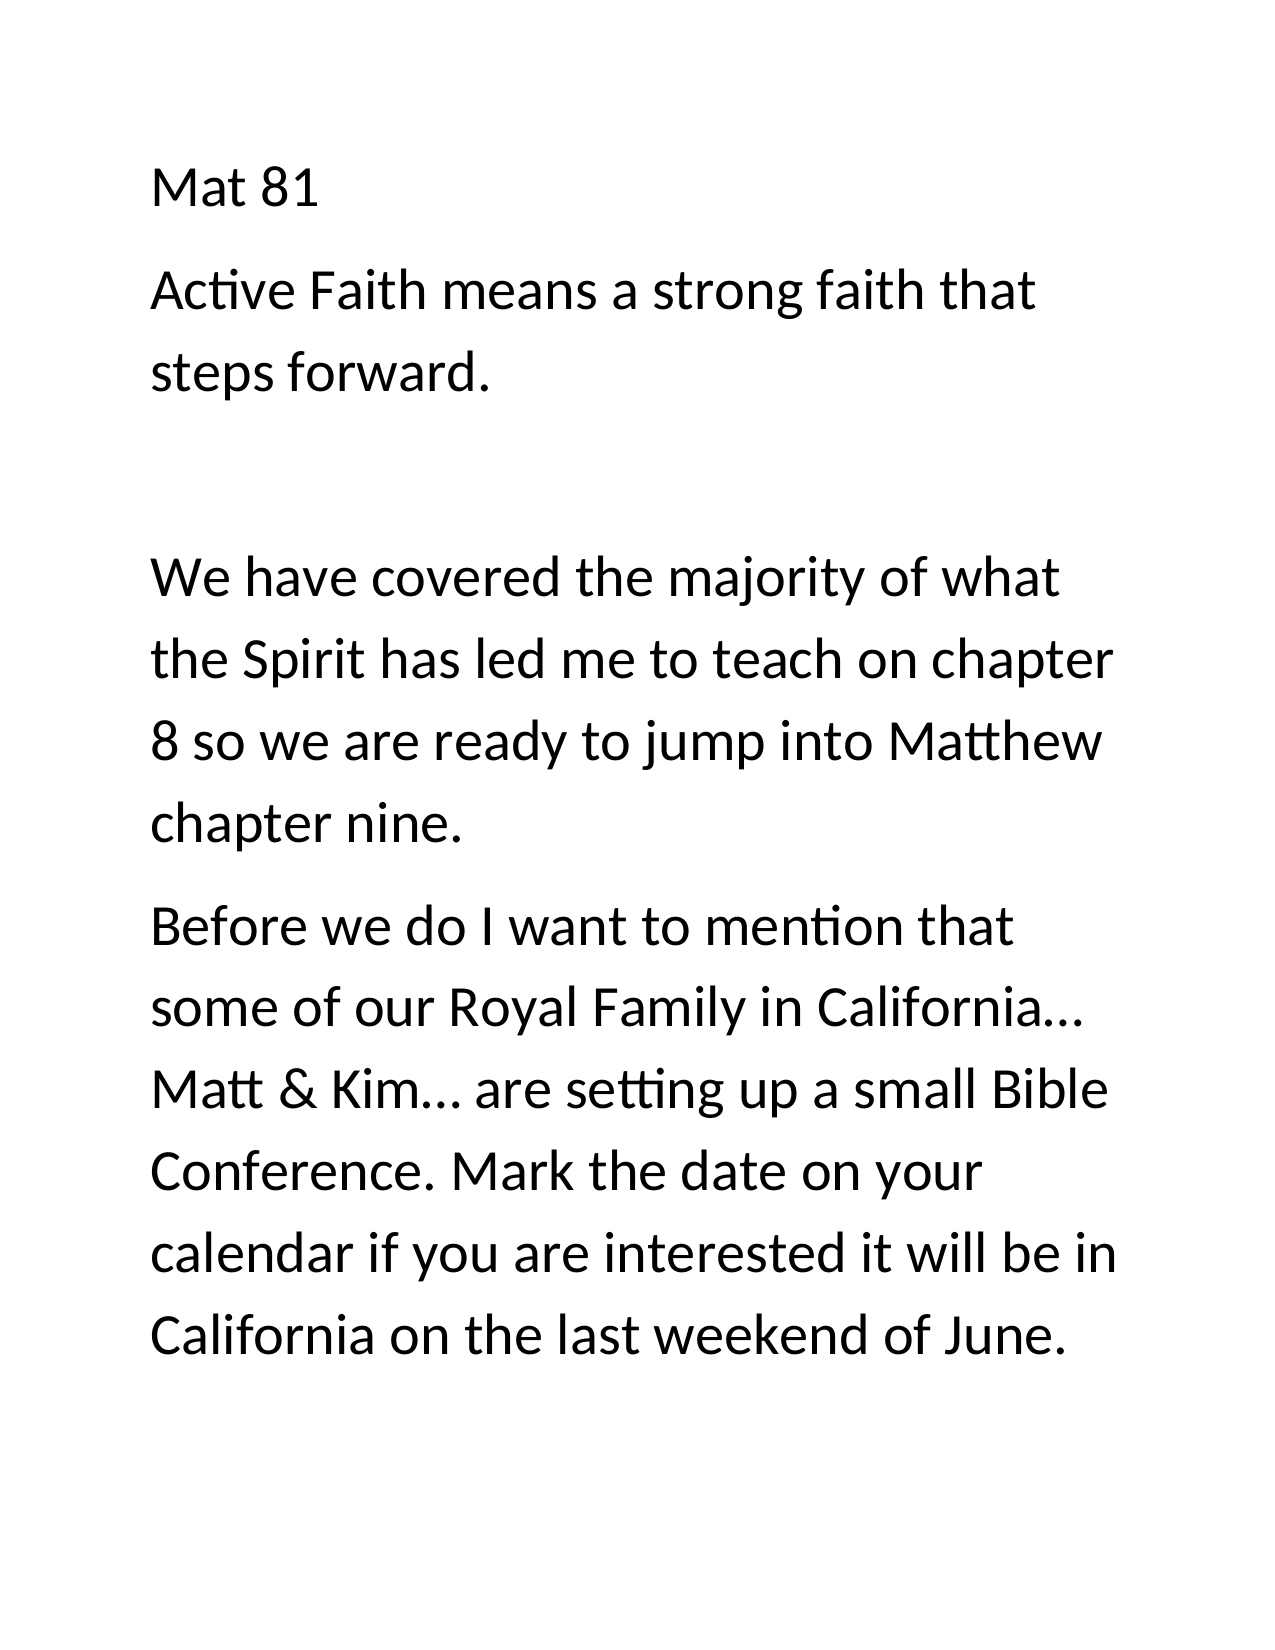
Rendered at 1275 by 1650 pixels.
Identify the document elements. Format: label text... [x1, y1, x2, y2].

text Before we do I want to mention that some of our Royal Family in California…Matt & Kim… are setting up a small Bible Conference. Mark the date on your calendar if you are interested it will be in California on the last weekend of June. [150, 888, 1125, 1369]
text Mat 81 [150, 150, 1125, 221]
text We have covered the majority of what the Spirit has led me to teach on chapter 8 so we are ready to jump into Matthew chapter nine. [150, 540, 1125, 857]
text Active Faith means a strong faith that steps forward. [150, 253, 1125, 406]
